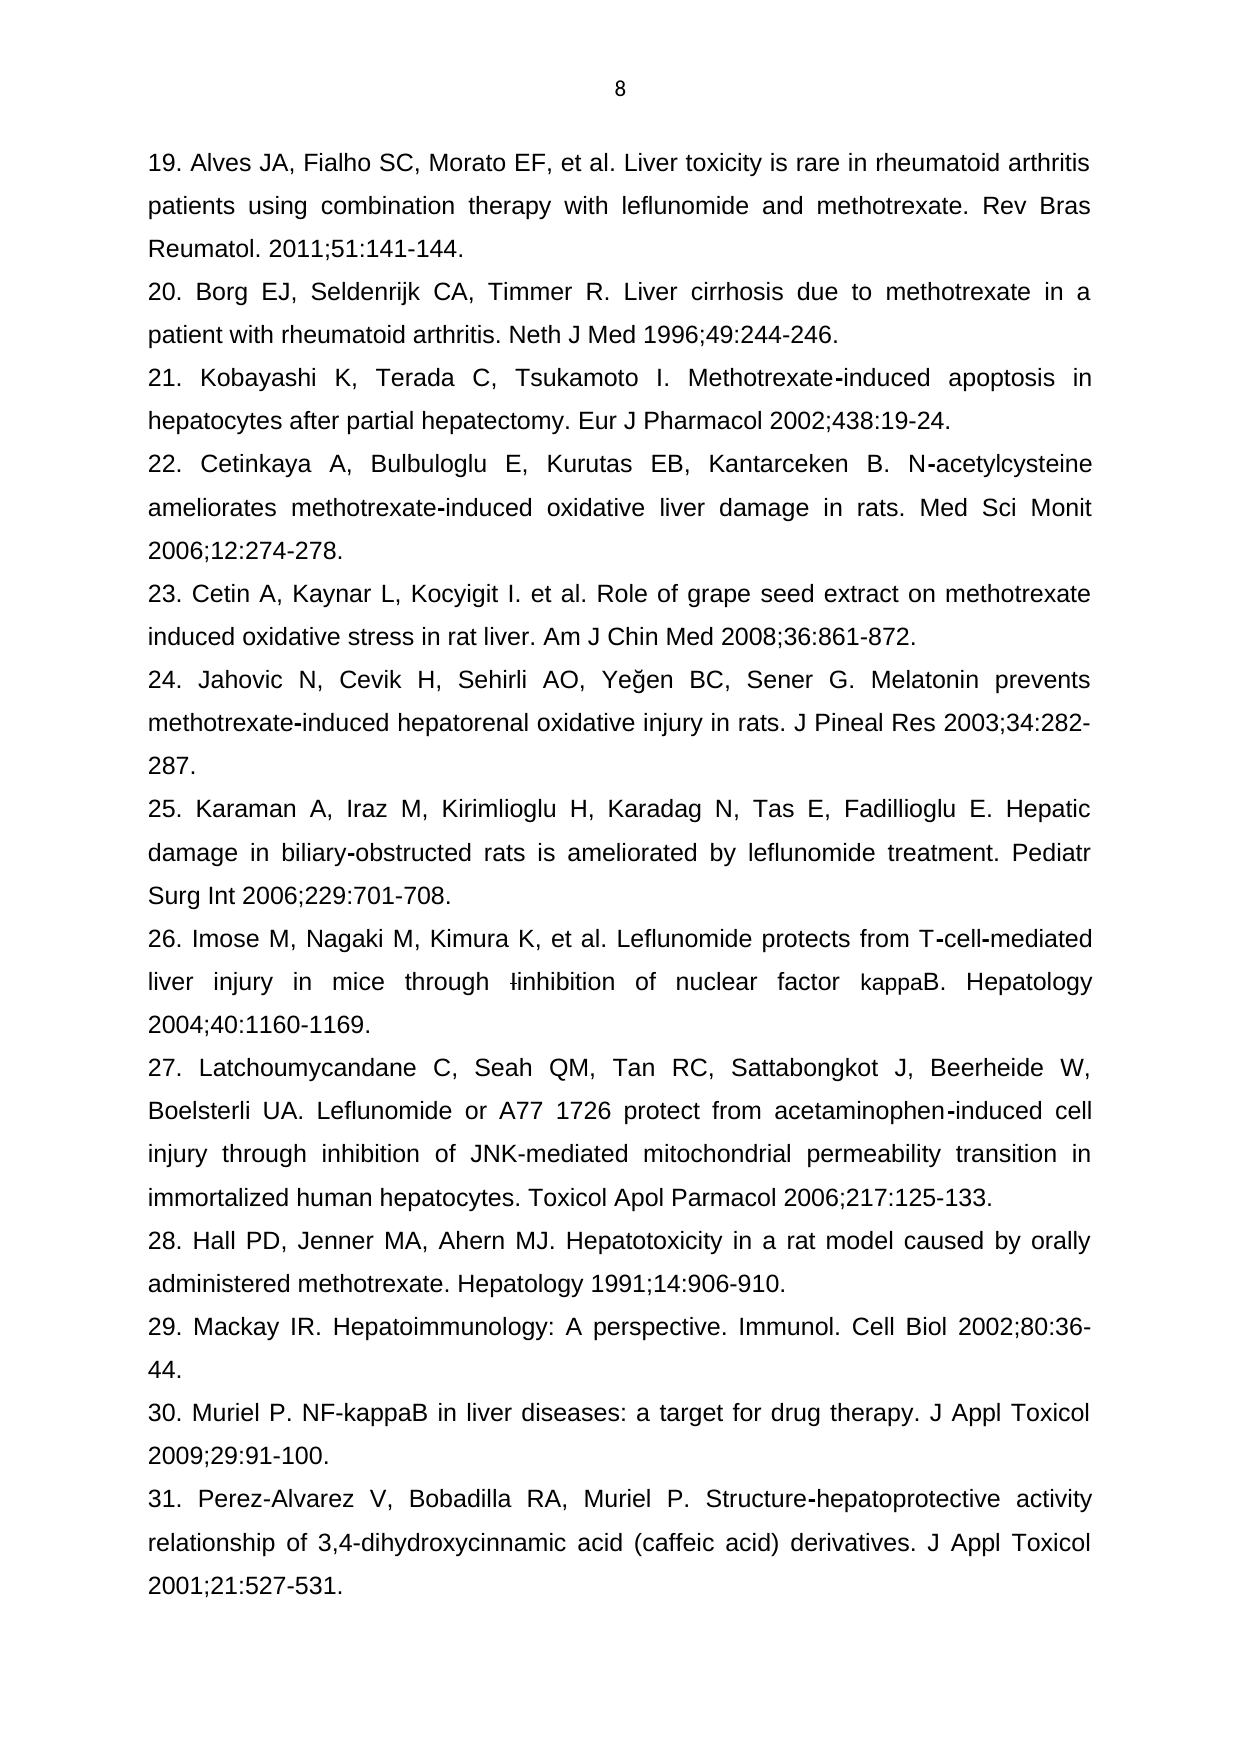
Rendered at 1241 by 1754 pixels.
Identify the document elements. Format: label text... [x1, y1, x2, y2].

text 25. Karaman A, Iraz M, Kirimlioglu H, Karadag N, Tas E, Fadillioglu E. Hepatic damage in biliary-obstructed rats is ameliorated by leflunomide treatment. Pediatr Surg Int 2006;229:701-708. [148, 794, 1093, 909]
text 23. Cetin A, Kaynar L, Kocyigit I. et al. Role of grape seed extract on methotrexate induced oxidative stress in rat liver. Am J Chin Med 2008;36:861-872. [148, 579, 1093, 651]
text 31. Perez-Alvarez V, Bobadilla RA, Muriel P. Structure-hepatoprotective activity relationship of 3,4-dihydroxycinnamic acid (caffeic acid) derivatives. J Appl Toxicol 2001;21:527-531. [148, 1484, 1093, 1599]
text 19. Alves JA, Fialho SC, Morato EF, et al. Liver toxicity is rare in rheumatoid arthritis patients using combination therapy with leflunomide and methotrexate. Rev Bras Reumatol. 2011;51:141-144. [148, 148, 1093, 263]
text 21. Kobayashi K, Terada C, Tsukamoto I. Methotrexate-induced apoptosis in hepatocytes after partial hepatectomy. Eur J Pharmacol 2002;438:19-24. [148, 363, 1093, 435]
text 24. Jahovic N, Cevik H, Sehirli AO, Yeğen BC, Sener G. Melatonin prevents methotrexate-induced hepatorenal oxidative injury in rats. J Pineal Res 2003;34:282-287. [148, 665, 1093, 780]
text 20. Borg EJ, Seldenrijk CA, Timmer R. Liver cirrhosis due to methotrexate in a patient with rheumatoid arthritis. Neth J Med 1996;49:244-246. [148, 277, 1093, 349]
text 30. Muriel P. NF-kappaB in liver diseases: a target for drug therapy. J Appl Toxicol 2009;29:91-100. [148, 1398, 1093, 1470]
text 28. Hall PD, Jenner MA, Ahern MJ. Hepatotoxicity in a rat model caused by orally administered methotrexate. Hepatology 1991;14:906-910. [148, 1226, 1093, 1298]
text 27. Latchoumycandane C, Seah QM, Tan RC, Sattabongkot J, Beerheide W, Boelsterli UA. Leflunomide or A77 1726 protect from acetaminophen-induced cell injury through inhibition of JNK-mediated mitochondrial permeability transition in immortalized human hepatocytes. Toxicol Apol Parmacol 2006;217:125-133. [148, 1053, 1093, 1211]
text 29. Mackay IR. Hepatoimmunology: A perspective. Immunol. Cell Biol 2002;80:36-44. [148, 1312, 1093, 1384]
text 26. Imose M, Nagaki M, Kimura K, et al. Leflunomide protects from T-cell-mediated liver injury in mice through Iinhibition of nuclear factor kappaB. Hepatology 2004;40:1160-1169. [148, 924, 1093, 1039]
text 22. Cetinkaya A, Bulbuloglu E, Kurutas EB, Kantarceken B. N-acetylcysteine ameliorates methotrexate-induced oxidative liver damage in rats. Med Sci Monit 2006;12:274-278. [148, 449, 1093, 564]
